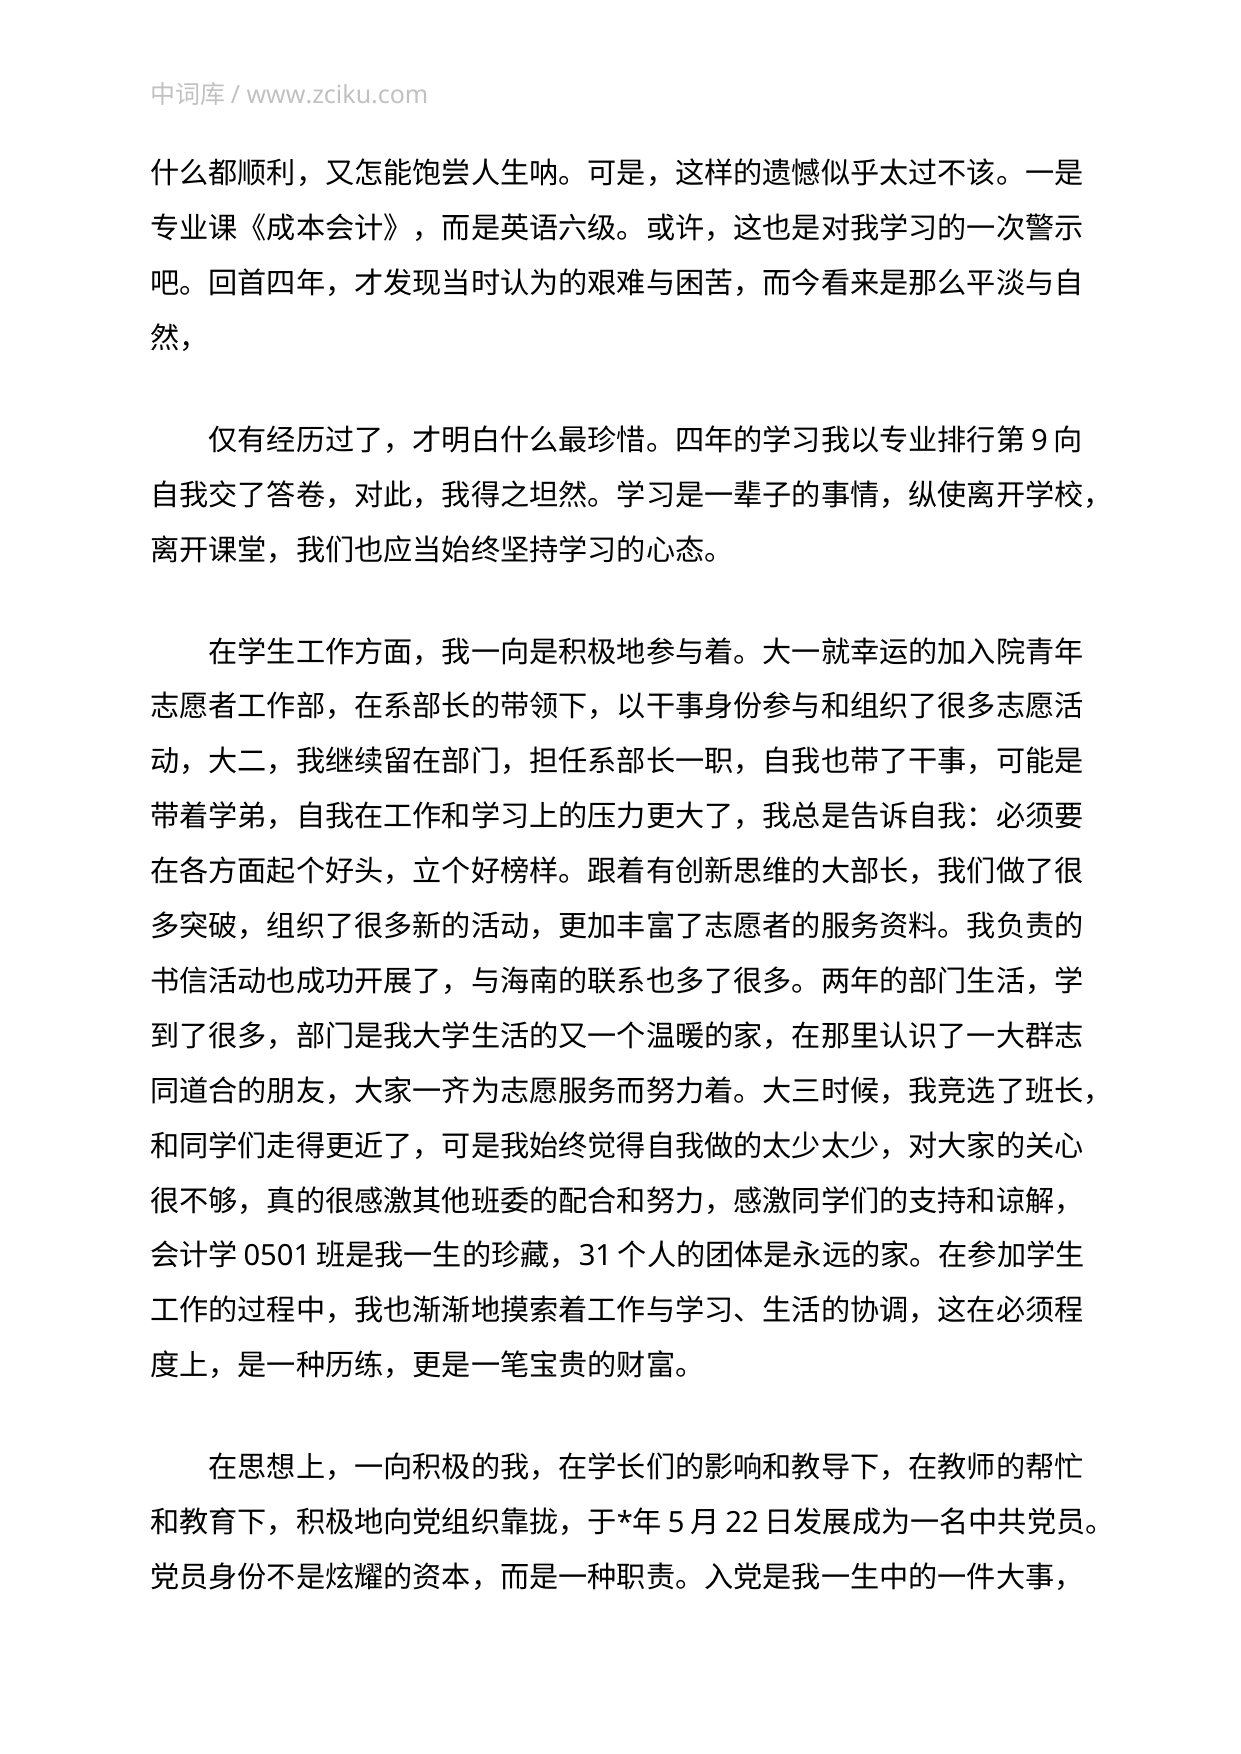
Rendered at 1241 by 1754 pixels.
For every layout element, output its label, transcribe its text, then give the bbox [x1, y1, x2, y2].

text 在学生工作方面，我一向是积极地参与着。大一就幸运的加入院青年志愿者工作部，在系部长的带领下，以干事身份参与和组织了很多志愿活动，大二，我继续留在部门，担任系部长一职，自我也带了干事，可能是带着学弟，自我在工作和学习上的压力更大了，我总是告诉自我：必须要在各方面起个好头，立个好榜样。跟着有创新思维的大部长，我们做了很多突破，组织了很多新的活动，更加丰富了志愿者的服务资料。我负责的书信活动也成功开展了，与海南的联系也多了很多。两年的部门生活，学到了很多，部门是我大学生活的又一个温暖的家，在那里认识了一大群志同道合的朋友，大家一齐为志愿服务而努力着。大三时候，我竞选了班长，和同学们走得更近了，可是我始终觉得自我做的太少太少，对大家的关心很不够，真的很感激其他班委的配合和努力，感激同学们的支持和谅解，会计学0501班是我一生的珍藏，31个人的团体是永远的家。在参加学生工作的过程中，我也渐渐地摸索着工作与学习、生活的协调，这在必须程度上，是一种历练，更是一笔宝贵的财富。 [150, 628, 1090, 1384]
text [150, 1444, 1090, 1596]
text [150, 150, 1090, 357]
text 仅有经历过了，才明白什么最珍惜。四年的学习我以专业排行第9向自我交了答卷，对此，我得之坦然。学习是一辈子的事情，纵使离开学校，离开课堂，我们也应当始终坚持学习的心态。 [150, 416, 1090, 569]
